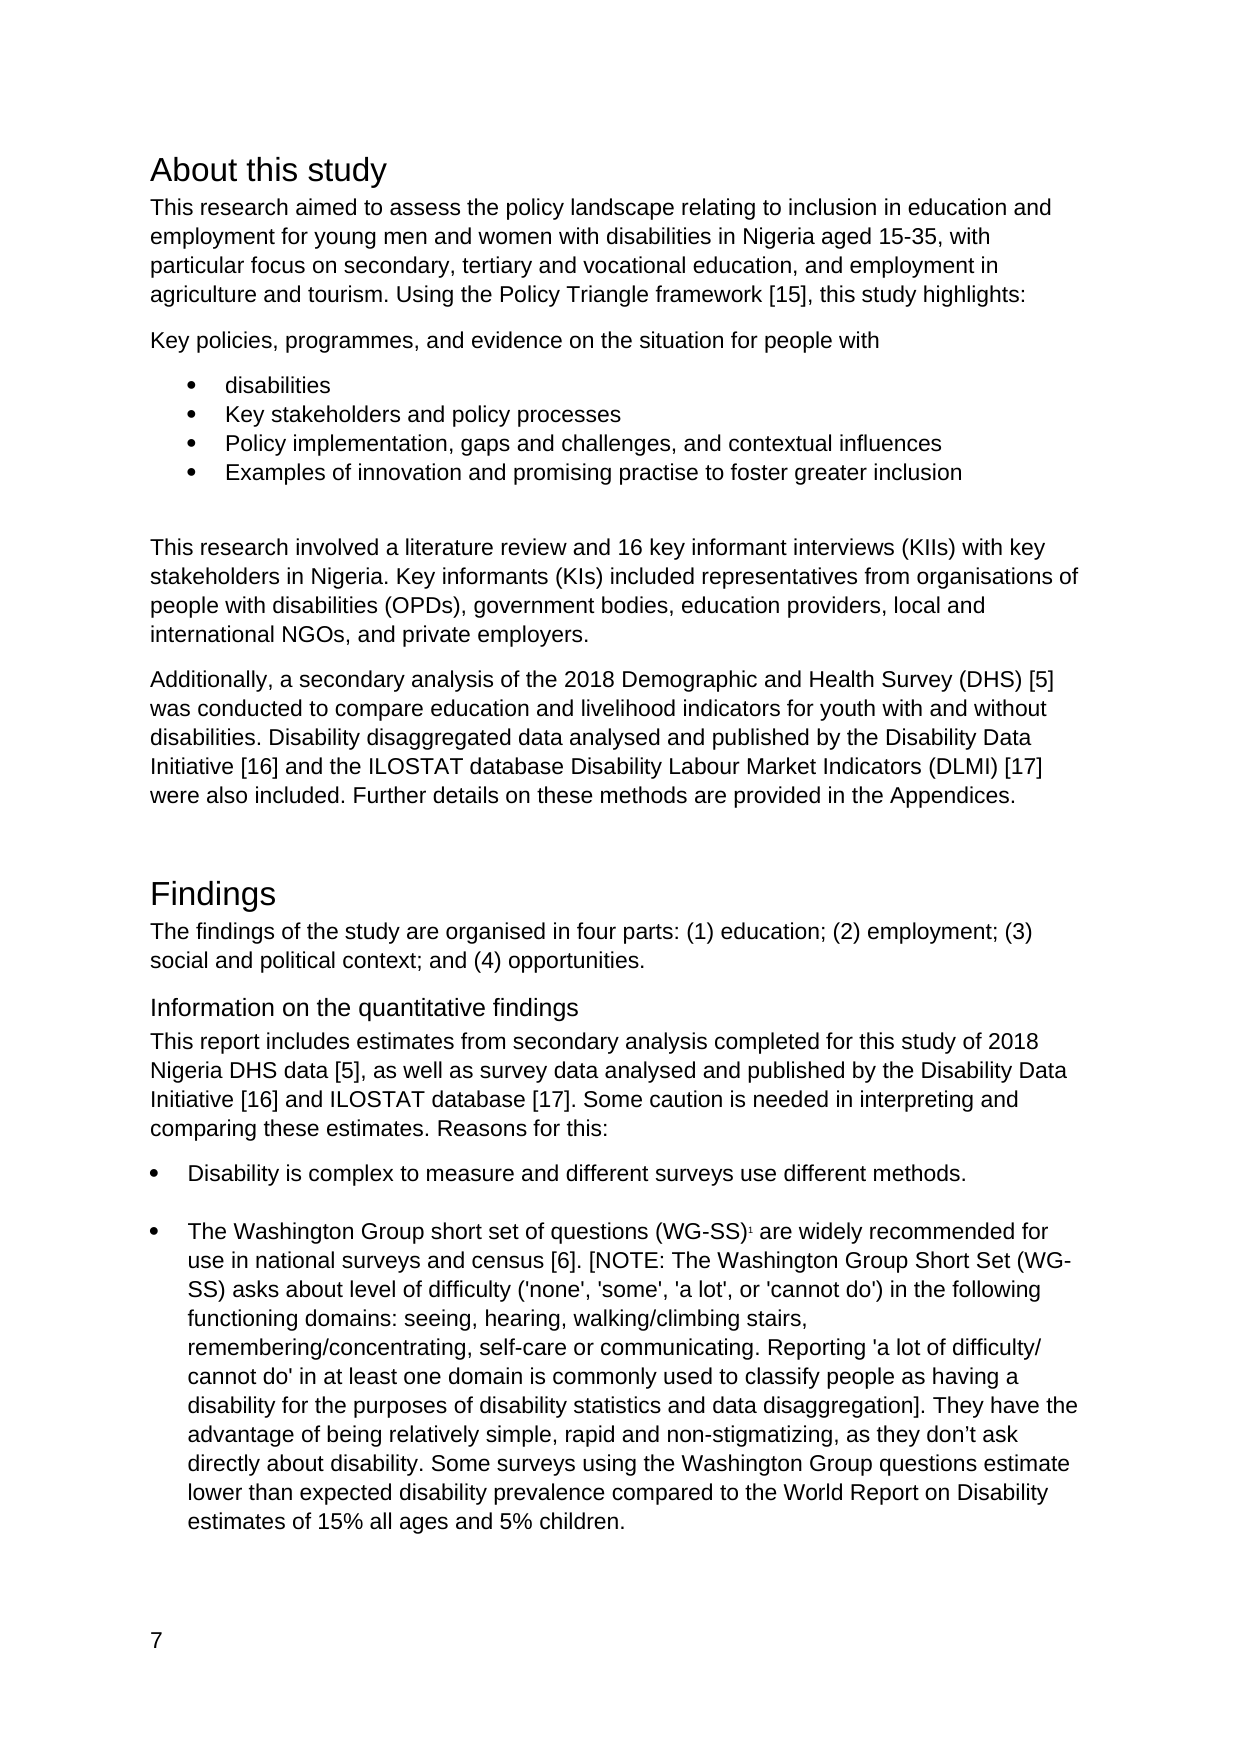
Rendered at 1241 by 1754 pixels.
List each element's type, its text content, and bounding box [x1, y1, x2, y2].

subtitle Findings [150, 874, 1090, 912]
list Disability is complex to measure and different surveys use different methods. [150, 1160, 1090, 1187]
list disabilities [187, 372, 1090, 399]
subtitle Information on the quantitative findings [150, 992, 1090, 1021]
text This research aimed to assess the policy landscape relating to inclusion in education and employment for young men and women with disabilities in Nigeria aged 15-35, with particular focus on secondary, tertiary and vocational education, and employment in agriculture and tourism. Using the Policy Triangle framework [15], this study highlights: [150, 194, 1090, 307]
subtitle About this study [150, 150, 1090, 188]
text This report includes estimates from secondary analysis completed for this study of 2018 Nigeria DHS data [5], as well as survey data analysed and published by the Disability Data Initiative [16] and ILOSTAT database [17]. Some caution is needed in interpreting and comparing these estimates. Reasons for this: [150, 1028, 1090, 1141]
text This research involved a literature review and 16 key informant interviews (KIIs) with key stakeholders in Nigeria. Key informants (KIs) included representatives from organisations of people with disabilities (OPDs), government bodies, education providers, local and international NGOs, and private employers. [150, 505, 1090, 647]
text Key policies, programmes, and evidence on the situation for people with [150, 327, 1090, 353]
text The findings of the study are organised in four parts: (1) education; (2) employment; (3) social and political context; and (4) opportunities. [150, 918, 1090, 973]
text Additionally, a secondary analysis of the 2018 Demographic and Health Survey (DHS) [5] was conducted to compare education and livelihood indicators for youth with and without disabilities. Disability disaggregated data analysed and published by the Disability Data Initiative [16] and the ILOSTAT database Disability Labour Market Indicators (DLMI) [17] were also included. Further details on these methods are provided in the Appendices. [150, 666, 1090, 808]
list The Washington Group short set of questions (WG-SS)1 are widely recommended for use in national surveys and census [6]. [NOTE: The Washington Group Short Set (WG-SS) asks about level of difficulty ('none', 'some', 'a lot', or 'cannot do') in the following functioning domains: seeing, hearing, walking/climbing stairs, remembering/concentrating, self-care or communicating. Reporting 'a lot of difficulty/ cannot do' in at least one domain is commonly used to classify people as having a disability for the purposes of disability statistics and data disaggregation]. They have the advantage of being relatively simple, rapid and non-stigmatizing, as they don’t ask directly about disability. Some surveys using the Washington Group questions estimate lower than expected disability prevalence compared to the World Report on Disability estimates of 15% all ages and 5% children. [150, 1218, 1090, 1534]
list Key stakeholders and policy processes [187, 401, 1090, 428]
list Examples of innovation and promising practise to foster greater inclusion [187, 459, 1090, 486]
list Policy implementation, gaps and challenges, and contextual influences [187, 430, 1090, 457]
